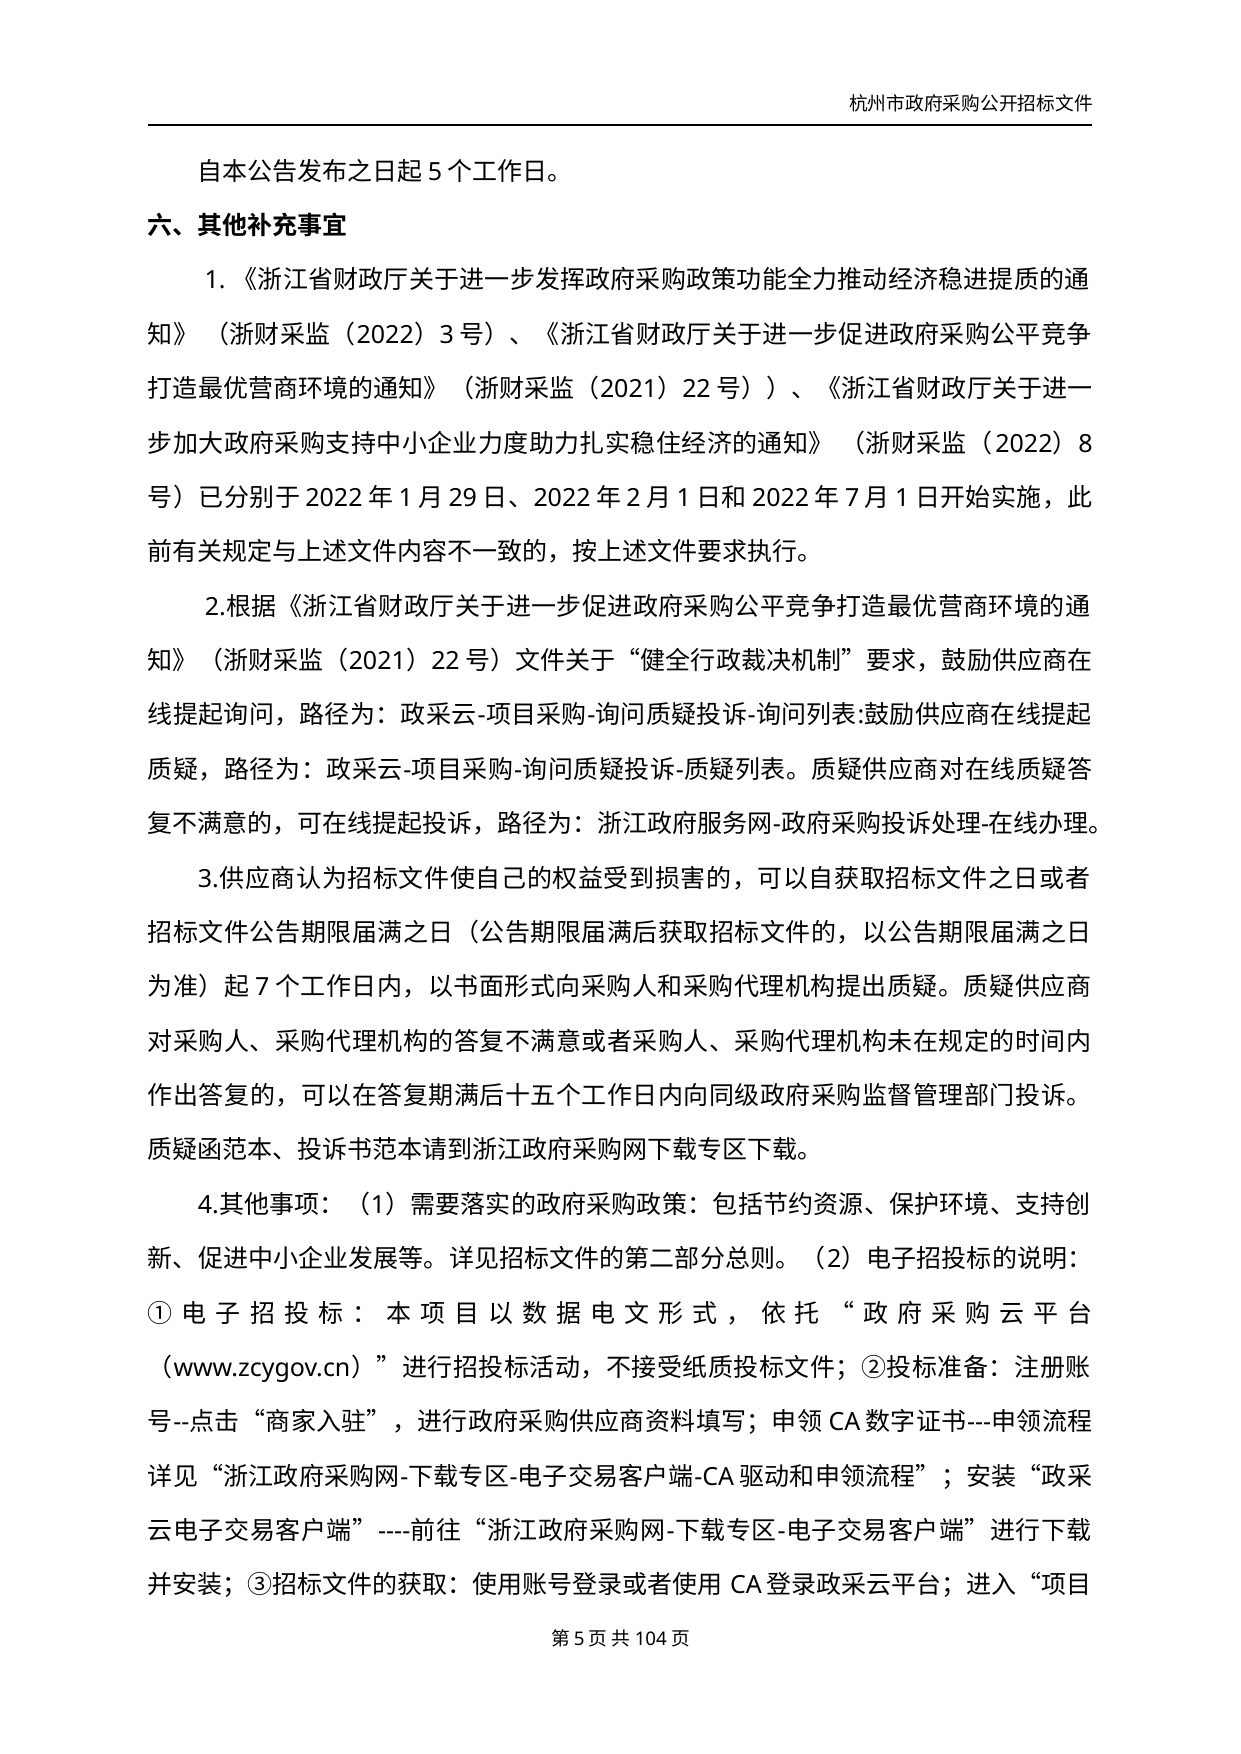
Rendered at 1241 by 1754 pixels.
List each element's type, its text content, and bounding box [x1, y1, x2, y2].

text 六、其他补充事宜 [148, 206, 1092, 242]
text 自本公告发布之日起5个工作日。 [148, 151, 1092, 187]
text 1. 《浙江省财政厅关于进一步发挥政府采购政策功能全力推动经济稳进提质的通知》 （浙财采监（2022）3号）、《浙江省财政厅关于进一步促进政府采购公平竞争打造最优营商环境的通知》（浙财采监（2021）22号））、《浙江省财政厅关于进一步加大政府采购支持中小企业力度助力扎实稳住经济的通知》 （浙财采监（2022）8号）已分别于2022年1月29日、2022年2月1日和2022年7月1日开始实施，此前有关规定与上述文件内容不一致的，按上述文件要求执行。 [148, 260, 1092, 568]
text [148, 1184, 1092, 1601]
text 2.根据《浙江省财政厅关于进一步促进政府采购公平竞争打造最优营商环境的通知》（浙财采监（2021）22号）文件关于“健全行政裁决机制”要求，鼓励供应商在线提起询问，路径为：政采云-项目采购-询问质疑投诉-询问列表:鼓励供应商在线提起质疑，路径为：政采云-项目采购-询问质疑投诉-质疑列表。质疑供应商对在线质疑答复不满意的，可在线提起投诉，路径为：浙江政府服务网-政府采购投诉处理-在线办理。 [148, 586, 1092, 840]
text 3.供应商认为招标文件使自己的权益受到损害的，可以自获取招标文件之日或者招标文件公告期限届满之日（公告期限届满后获取招标文件的，以公告期限届满之日为准）起7个工作日内，以书面形式向采购人和采购代理机构提出质疑。质疑供应商对采购人、采购代理机构的答复不满意或者采购人、采购代理机构未在规定的时间内作出答复的，可以在答复期满后十五个工作日内向同级政府采购监督管理部门投诉。质疑函范本、投诉书范本请到浙江政府采购网下载专区下载。 [148, 858, 1092, 1166]
